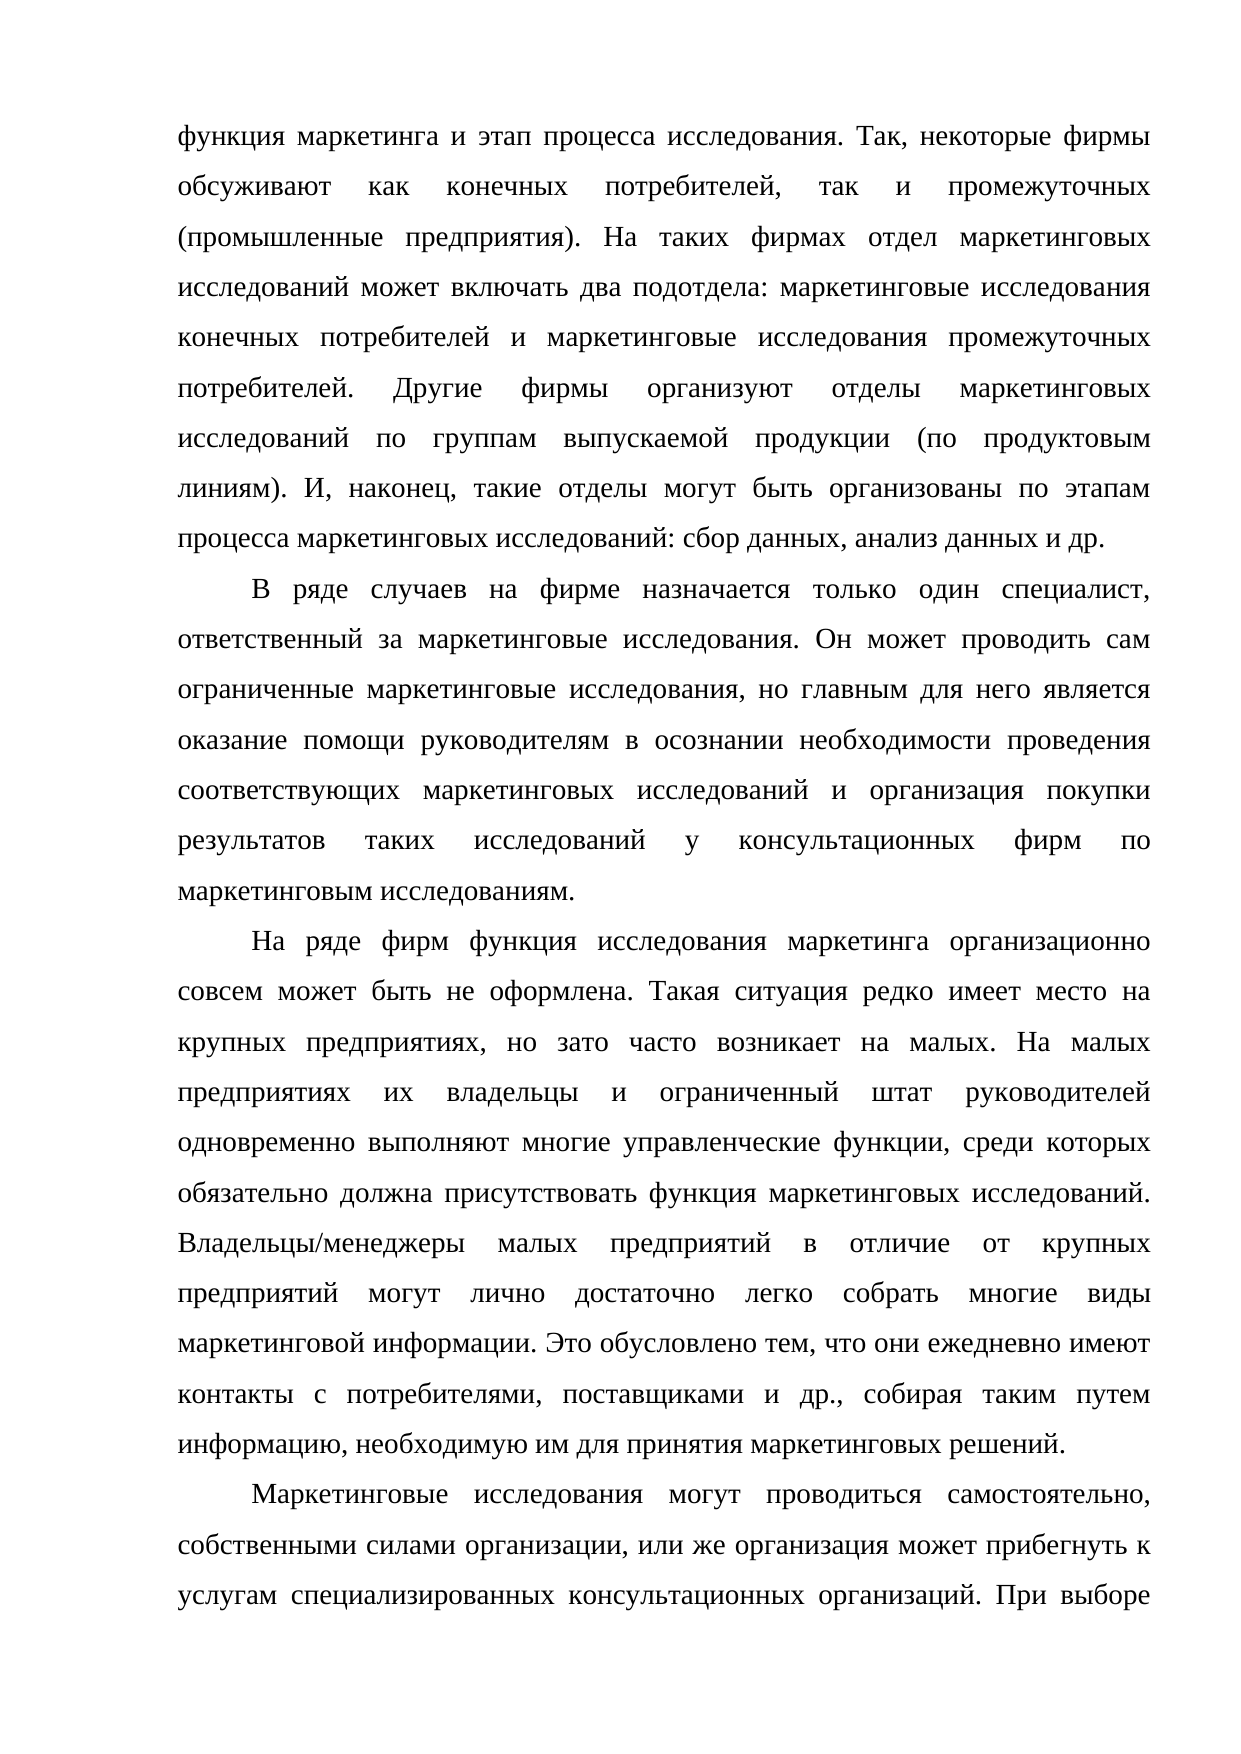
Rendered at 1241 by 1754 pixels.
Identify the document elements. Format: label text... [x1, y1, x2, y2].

text На ряде фирм функция исследования маркетинга организационно совсем может быть не оформлена. Такая ситуация редко имеет место на крупных предприятиях, но зато часто возникает на малых. На малых предприятиях их владельцы и ограниченный штат руководителей одновременно выполняют многие управленческие функции, среди которых обязательно должна присутствовать функция маркетинговых исследований. Владельцы/менеджеры малых предприятий в отличие от крупных предприятий могут лично достаточно легко собрать многие виды маркетинговой информации. Это обусловлено тем, что они ежедневно имеют контакты с потребителями, поставщиками и др., собирая таким путем информацию, необходимую им для принятия маркетинговых решений. [177, 923, 1152, 1460]
text В ряде случаев на фирме назначается только один специалист, ответственный за маркетинговые исследования. Он может проводить сам ограниченные маркетинговые исследования, но главным для него является оказание помощи руководителям в осознании необходимости проведения соответствующих маркетинговых исследований и организация покупки результатов таких исследований у консультационных фирм по маркетинговым исследованиям. [177, 571, 1152, 906]
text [177, 1477, 1152, 1611]
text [177, 118, 1152, 554]
